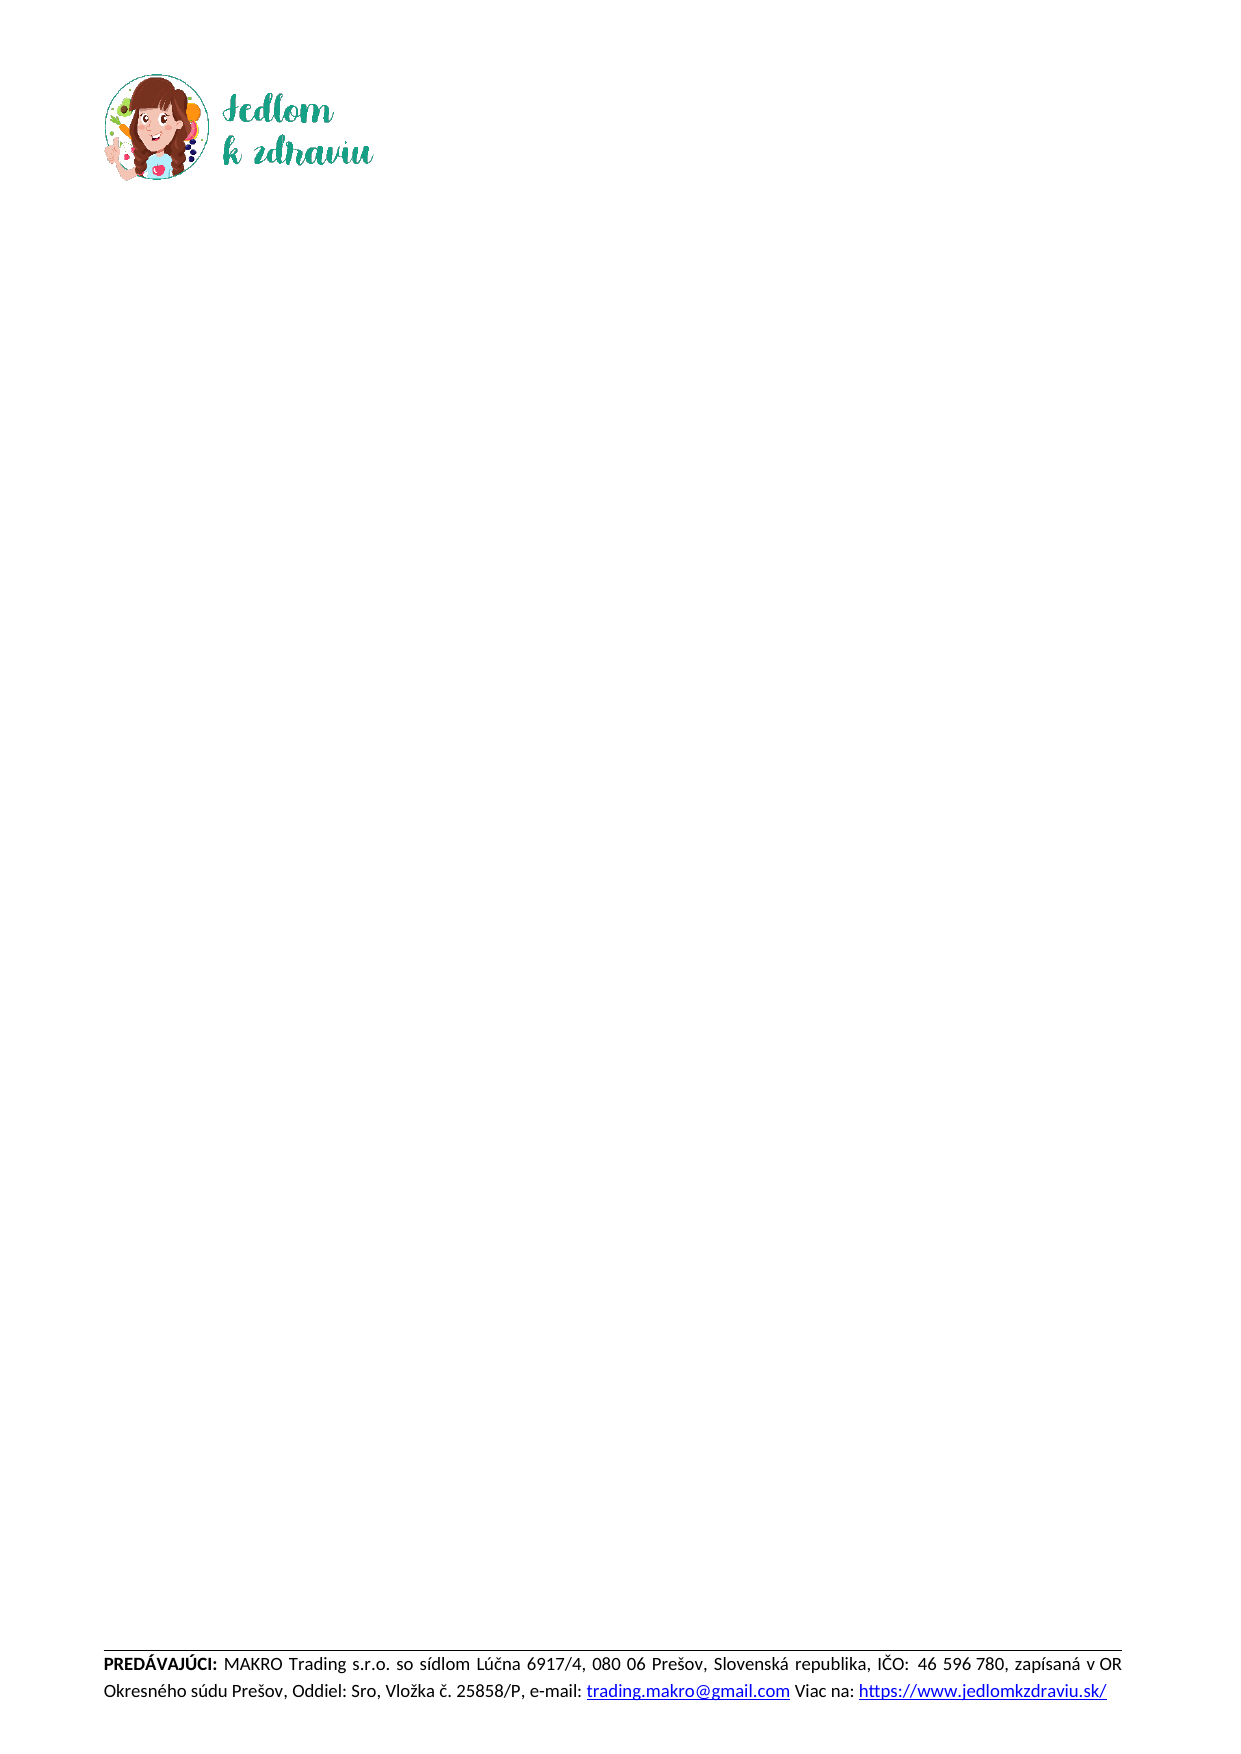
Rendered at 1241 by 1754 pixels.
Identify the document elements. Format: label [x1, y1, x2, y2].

picture [103, 73, 374, 181]
